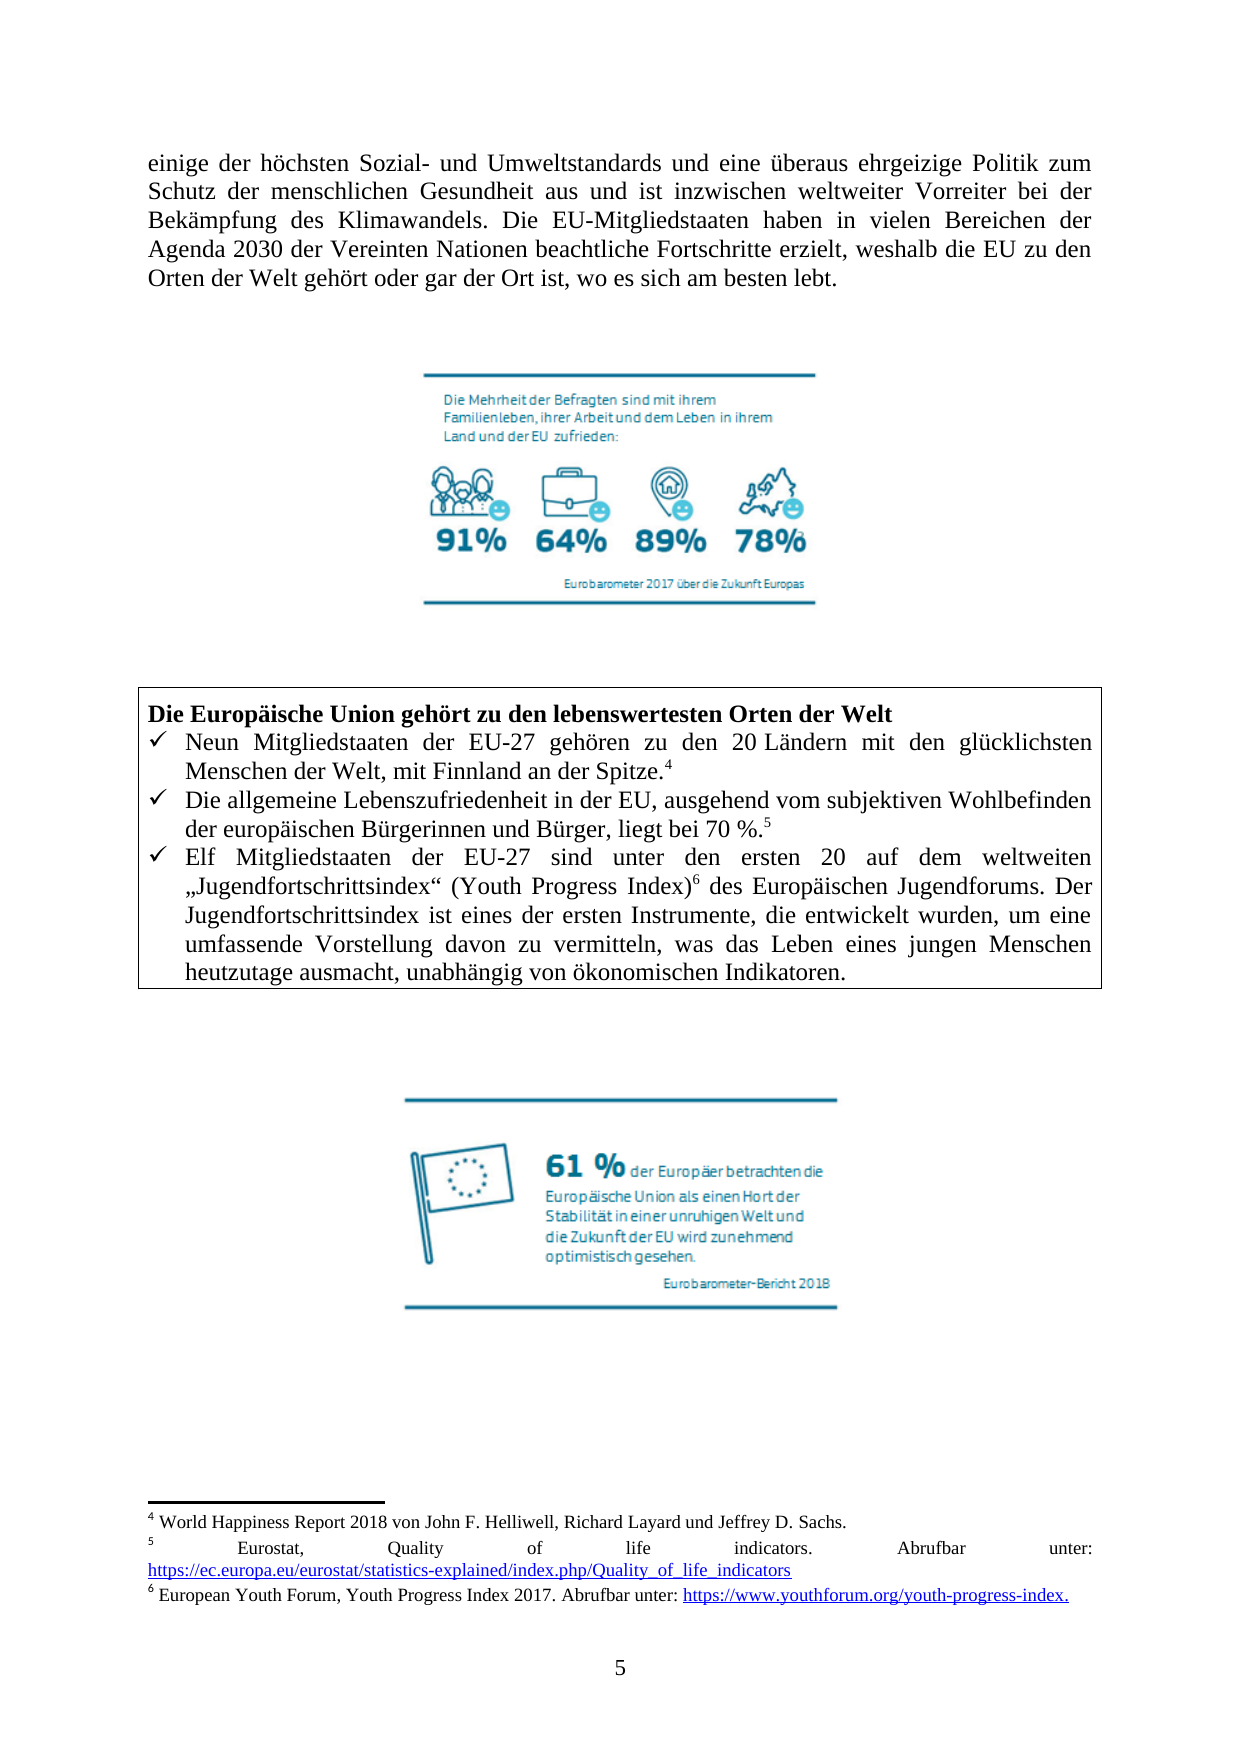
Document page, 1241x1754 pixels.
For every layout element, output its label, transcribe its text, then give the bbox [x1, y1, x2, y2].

list Elf Mitgliedstaaten der EU-27 sind unter den ersten 20 auf dem weltweiten „Jugendfortschrittsindex“ (Youth Progress Index) des Europäischen Jugendforums. Der Jugendfortschrittsindex ist eines der ersten Instrumente, die entwickelt wurden, um eine umfassende Vorstellung davon zu vermitteln, was das Leben eines jungen Menschen heutzutage ausmacht, unabhängig von ökonomischen Indikatoren. [139, 831, 1101, 988]
picture [390, 1088, 851, 1319]
text Die Europäische Union gehört zu den lebenswertesten Orten der Welt [139, 688, 1101, 727]
list Neun Mitgliedstaaten der EU-27 gehören zu den 20 Ländern mit den glücklichsten Menschen der Welt, mit Finnland an der Spitze. [148, 727, 1093, 785]
list Die allgemeine Lebenszufriedenheit in der EU, ausgehend vom subjektiven Wohlbefinden der europäischen Bürgerinnen und Bürger, liegt bei 70 %. [148, 785, 1093, 831]
picture [417, 361, 824, 617]
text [148, 148, 1093, 291]
